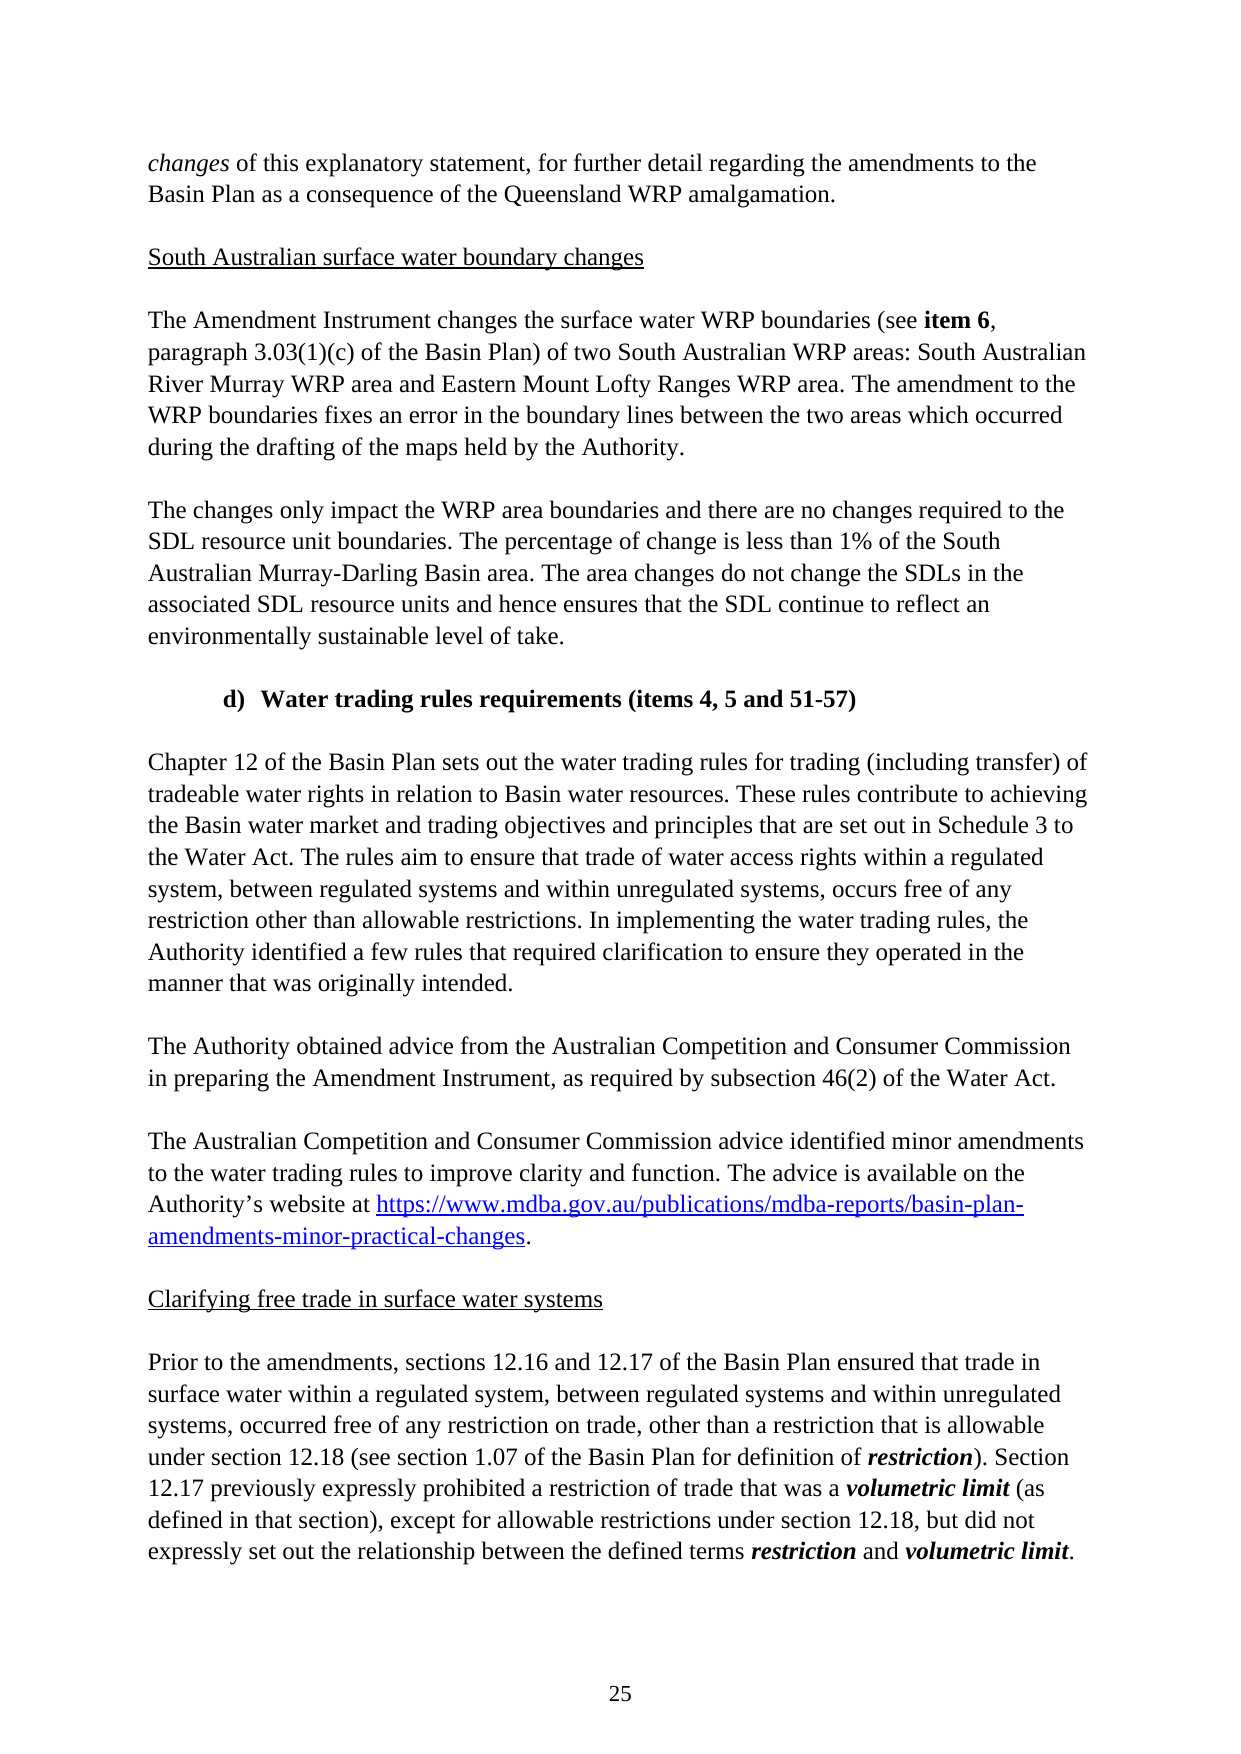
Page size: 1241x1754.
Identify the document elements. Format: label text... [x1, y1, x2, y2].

text South Australian surface water boundary changes [148, 242, 1092, 271]
text The changes only impact the WRP area boundaries and there are no changes required to the SDL resource unit boundaries. The percentage of change is less than 1% of the South Australian Murray-Darling Basin area. The area changes do not change the SDLs in the associated SDL resource units and hence ensures that the SDL continue to reflect an environmentally sustainable level of take. [148, 495, 1092, 650]
list Clarifying free trade in surface water systems [148, 1284, 1092, 1313]
list Water trading rules requirements (items 4, 5 and 51-57) [223, 684, 1092, 713]
list Chapter 12 of the Basin Plan sets out the water trading rules for trading (including transfer) of tradeable water rights in relation to Basin water resources. These rules contribute to achieving the Basin water market and trading objectives and principles that are set out in Schedule 3 to the Water Act. The rules aim to ensure that trade of water access rights within a regulated system, between regulated systems and within unregulated systems, occurs free of any restriction other than allowable restrictions. In implementing the water trading rules, the Authority identified a few rules that required clarification to ensure they operated in the manner that was originally intended. [148, 747, 1092, 997]
text Prior to the amendments, sections 12.16 and 12.17 of the Basin Plan ensured that trade in surface water within a regulated system, between regulated systems and within unregulated systems, occurred free of any restriction on trade, other than a restriction that is allowable under section 12.18 (see section 1.07 of the Basin Plan for definition of restriction). Section 12.17 previously expressly prohibited a restriction of trade that was a volumetric limit (as defined in that section), except for allowable restrictions under section 12.18, but did not expressly set out the relationship between the defined terms restriction and volumetric limit. [148, 1347, 1092, 1565]
list The Australian Competition and Consumer Commission advice identified minor amendments to the water trading rules to improve clarity and function. The advice is available on the Authority’s website at https://www.mdba.gov.au/publications/mdba-reports/basin-plan-amendments-minor-practical-changes. [148, 1126, 1092, 1249]
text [148, 148, 1092, 208]
text The Amendment Instrument changes the surface water WRP boundaries (see item 6, paragraph 3.03(1)(c) of the Basin Plan) of two South Australian WRP areas: South Australian River Murray WRP area and Eastern Mount Lofty Ranges WRP area. The amendment to the WRP boundaries fixes an error in the boundary lines between the two areas which occurred during the drafting of the maps held by the Authority. [148, 306, 1092, 461]
list The Authority obtained advice from the Australian Competition and Consumer Commission in preparing the Amendment Instrument, as required by subsection 46(2) of the Water Act. [148, 1031, 1092, 1092]
